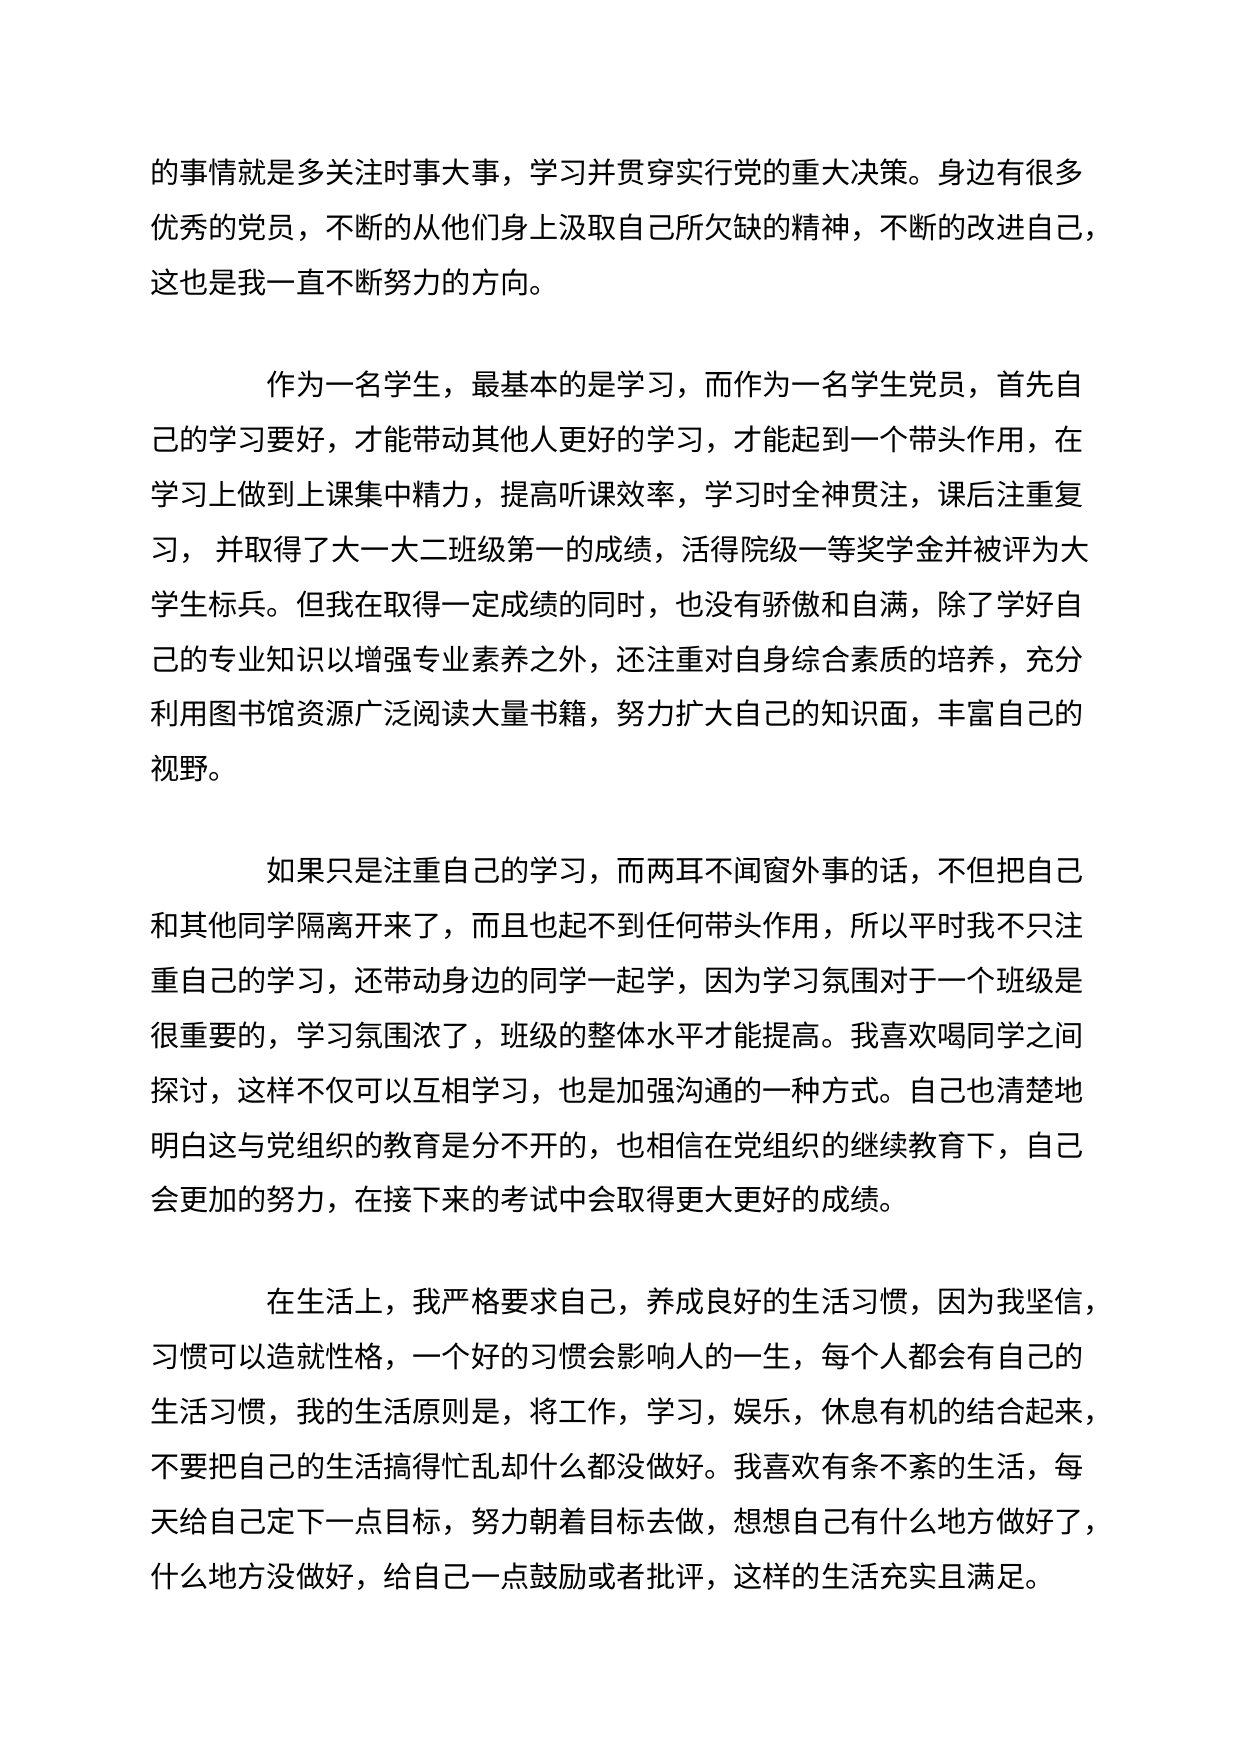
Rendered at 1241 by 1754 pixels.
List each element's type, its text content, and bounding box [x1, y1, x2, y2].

text 在生活上，我严格要求自己，养成良好的生活习惯，因为我坚信，习惯可以造就性格，一个好的习惯会影响人的一生，每个人都会有自己的生活习惯，我的生活原则是，将工作，学习，娱乐，休息有机的结合起来，不要把自己的生活搞得忙乱却什么都没做好。我喜欢有条不紊的生活，每天给自己定下一点目标，努力朝着目标去做，想想自己有什么地方做好了，什么地方没做好，给自己一点鼓励或者批评，这样的生活充实且满足。 [150, 1279, 1090, 1596]
text 如果只是注重自己的学习，而两耳不闻窗外事的话，不但把自己和其他同学隔离开来了，而且也起不到任何带头作用，所以平时我不只注重自己的学习，还带动身边的同学一起学，因为学习氛围对于一个班级是很重要的，学习氛围浓了，班级的整体水平才能提高。我喜欢喝同学之间探讨，这样不仅可以互相学习，也是加强沟通的一种方式。自己也清楚地明白这与党组织的教育是分不开的，也相信在党组织的继续教育下，自己会更加的努力，在接下来的考试中会取得更大更好的成绩。 [150, 848, 1090, 1219]
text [150, 150, 1090, 302]
text 作为一名学生，最基本的是学习，而作为一名学生党员，首先自己的学习要好，才能带动其他人更好的学习，才能起到一个带头作用，在学习上做到上课集中精力，提高听课效率，学习时全神贯注，课后注重复习， 并取得了大一大二班级第一的成绩，活得院级一等奖学金并被评为大学生标兵。但我在取得一定成绩的同时，也没有骄傲和自满，除了学好自己的专业知识以增强专业素养之外，还注重对自身综合素质的培养，充分利用图书馆资源广泛阅读大量书籍，努力扩大自己的知识面，丰富自己的视野。 [150, 362, 1090, 788]
